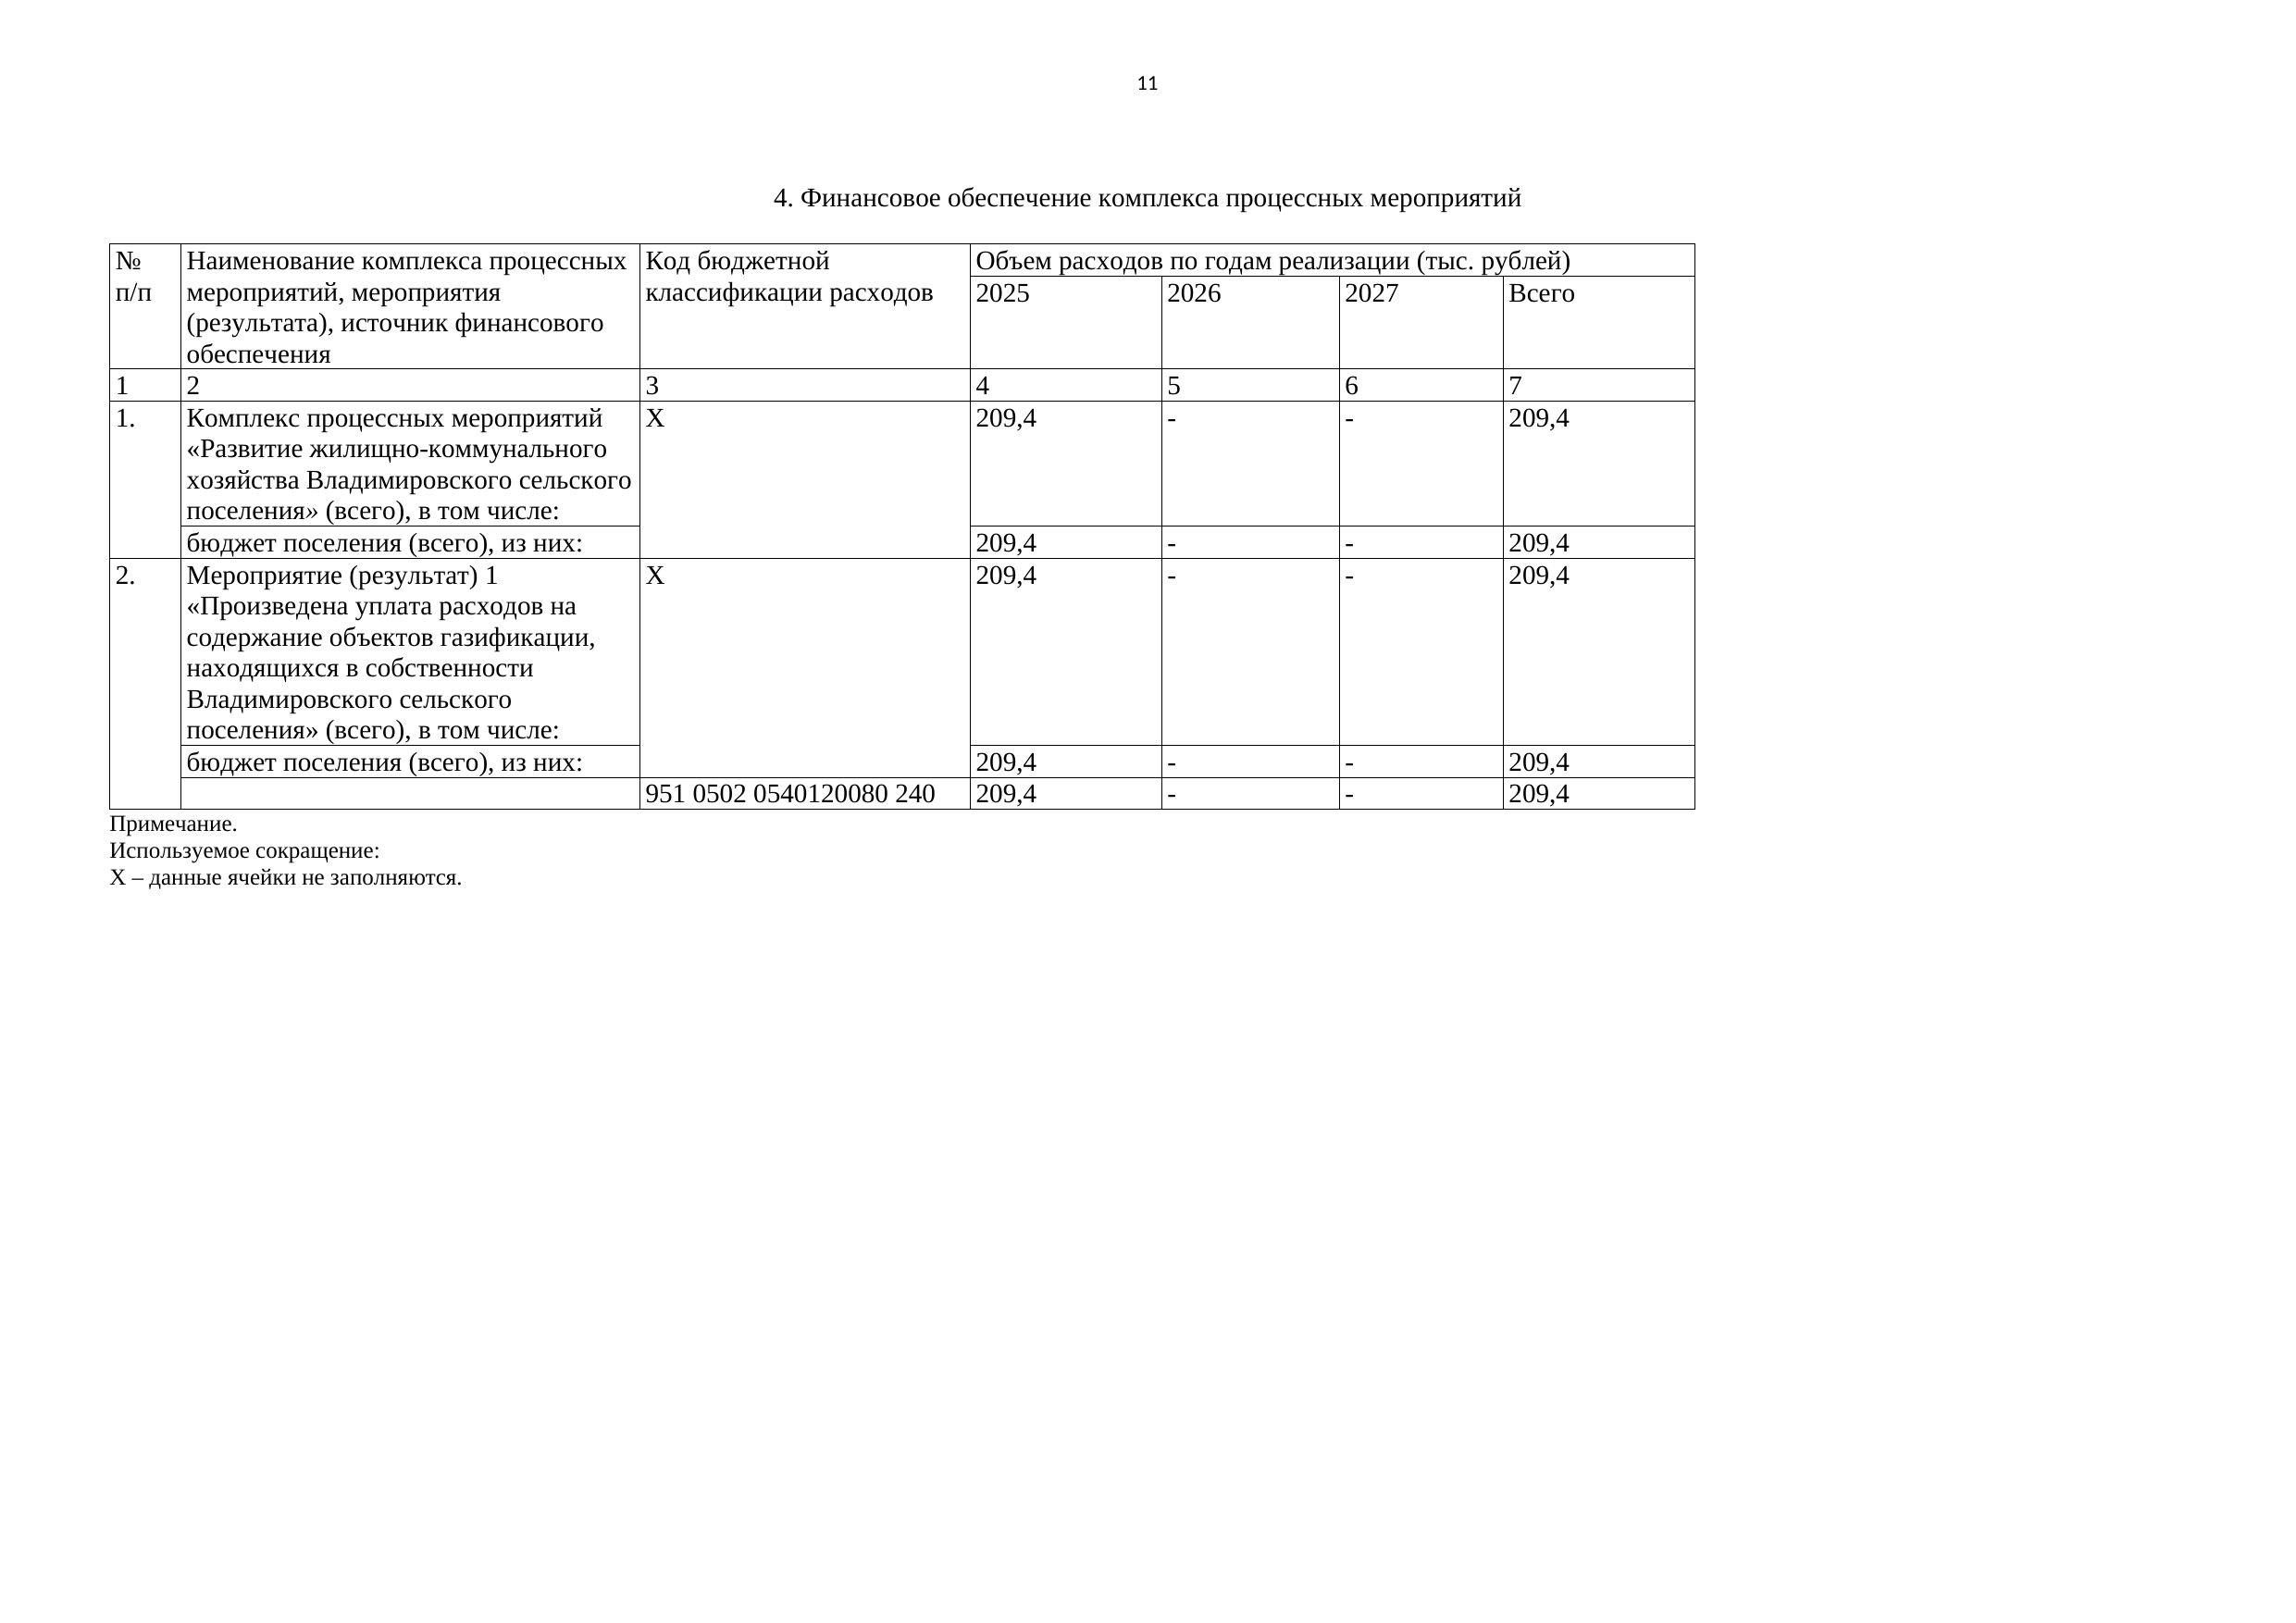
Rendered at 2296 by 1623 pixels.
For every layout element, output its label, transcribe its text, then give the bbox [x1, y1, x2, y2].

text 4. Финансовое обеспечение комплекса процессных мероприятий [109, 181, 2186, 212]
table_cell Всего [1504, 277, 1694, 368]
table_cell 2. [110, 559, 180, 809]
table_header Наименование комплекса процессных мероприятий, мероприятия (результата), источник финансового обеспечения [181, 244, 639, 368]
table_header Код бюджетной классификации расходов [640, 244, 970, 368]
table_cell 2025 [971, 277, 1161, 368]
table_cell 2 [181, 369, 639, 401]
table_cell 1. [110, 402, 180, 558]
table_cell 209,4 [971, 778, 1161, 809]
table_cell [181, 778, 639, 809]
table_header Объем расходов по годам реализации (тыс. рублей) [971, 244, 1694, 276]
table_cell - [1340, 746, 1503, 776]
text Примечание. [109, 810, 2186, 836]
table_cell 5 [1162, 369, 1339, 401]
table_cell 1 [110, 369, 180, 401]
table_cell - [1162, 778, 1339, 809]
table_cell Комплекс процессных мероприятий «Развитие жилищно-коммунального хозяйства Владимировского сельского поселения» (всего), в том числе: [181, 402, 639, 526]
table_cell - [1340, 527, 1503, 558]
text Х – данные ячейки не заполняются. [109, 863, 2186, 889]
table_cell - [1162, 559, 1339, 745]
table_cell - [1162, 527, 1339, 558]
table_cell - [1340, 778, 1503, 809]
table_cell Х [640, 559, 970, 776]
table_cell - [1340, 559, 1503, 745]
table_cell 209,4 [971, 527, 1161, 558]
table_cell Х [640, 402, 970, 558]
table_cell 209,4 [971, 559, 1161, 745]
text Используемое сокращение: [109, 836, 2186, 863]
table_cell 4 [971, 369, 1161, 401]
table_cell - [1162, 746, 1339, 776]
table_cell - [1340, 402, 1503, 526]
table_cell бюджет поселения (всего), из них: [181, 527, 639, 558]
table_cell 209,4 [971, 746, 1161, 776]
table_cell 2027 [1340, 277, 1503, 368]
table_cell 209,4 [1504, 402, 1694, 526]
table_cell 3 [640, 369, 970, 401]
table_cell 951 0502 0540120080 240 [640, 778, 970, 809]
table_cell 6 [1340, 369, 1503, 401]
table_cell 209,4 [1504, 527, 1694, 558]
table_cell - [1162, 402, 1339, 526]
table_cell 2026 [1162, 277, 1339, 368]
table_cell Мероприятие (результат) 1 «Произведена уплата расходов на содержание объектов газификации, находящихся в собственности Владимировского сельского поселения» (всего), в том числе: [181, 559, 639, 745]
table_cell 209,4 [1504, 778, 1694, 809]
table_cell 209,4 [1504, 559, 1694, 745]
table_cell 7 [1504, 369, 1694, 401]
table_cell 209,4 [1504, 746, 1694, 776]
table_cell бюджет поселения (всего), из них: [181, 746, 639, 776]
table_header № п/п [110, 244, 180, 368]
table_cell 209,4 [971, 402, 1161, 526]
